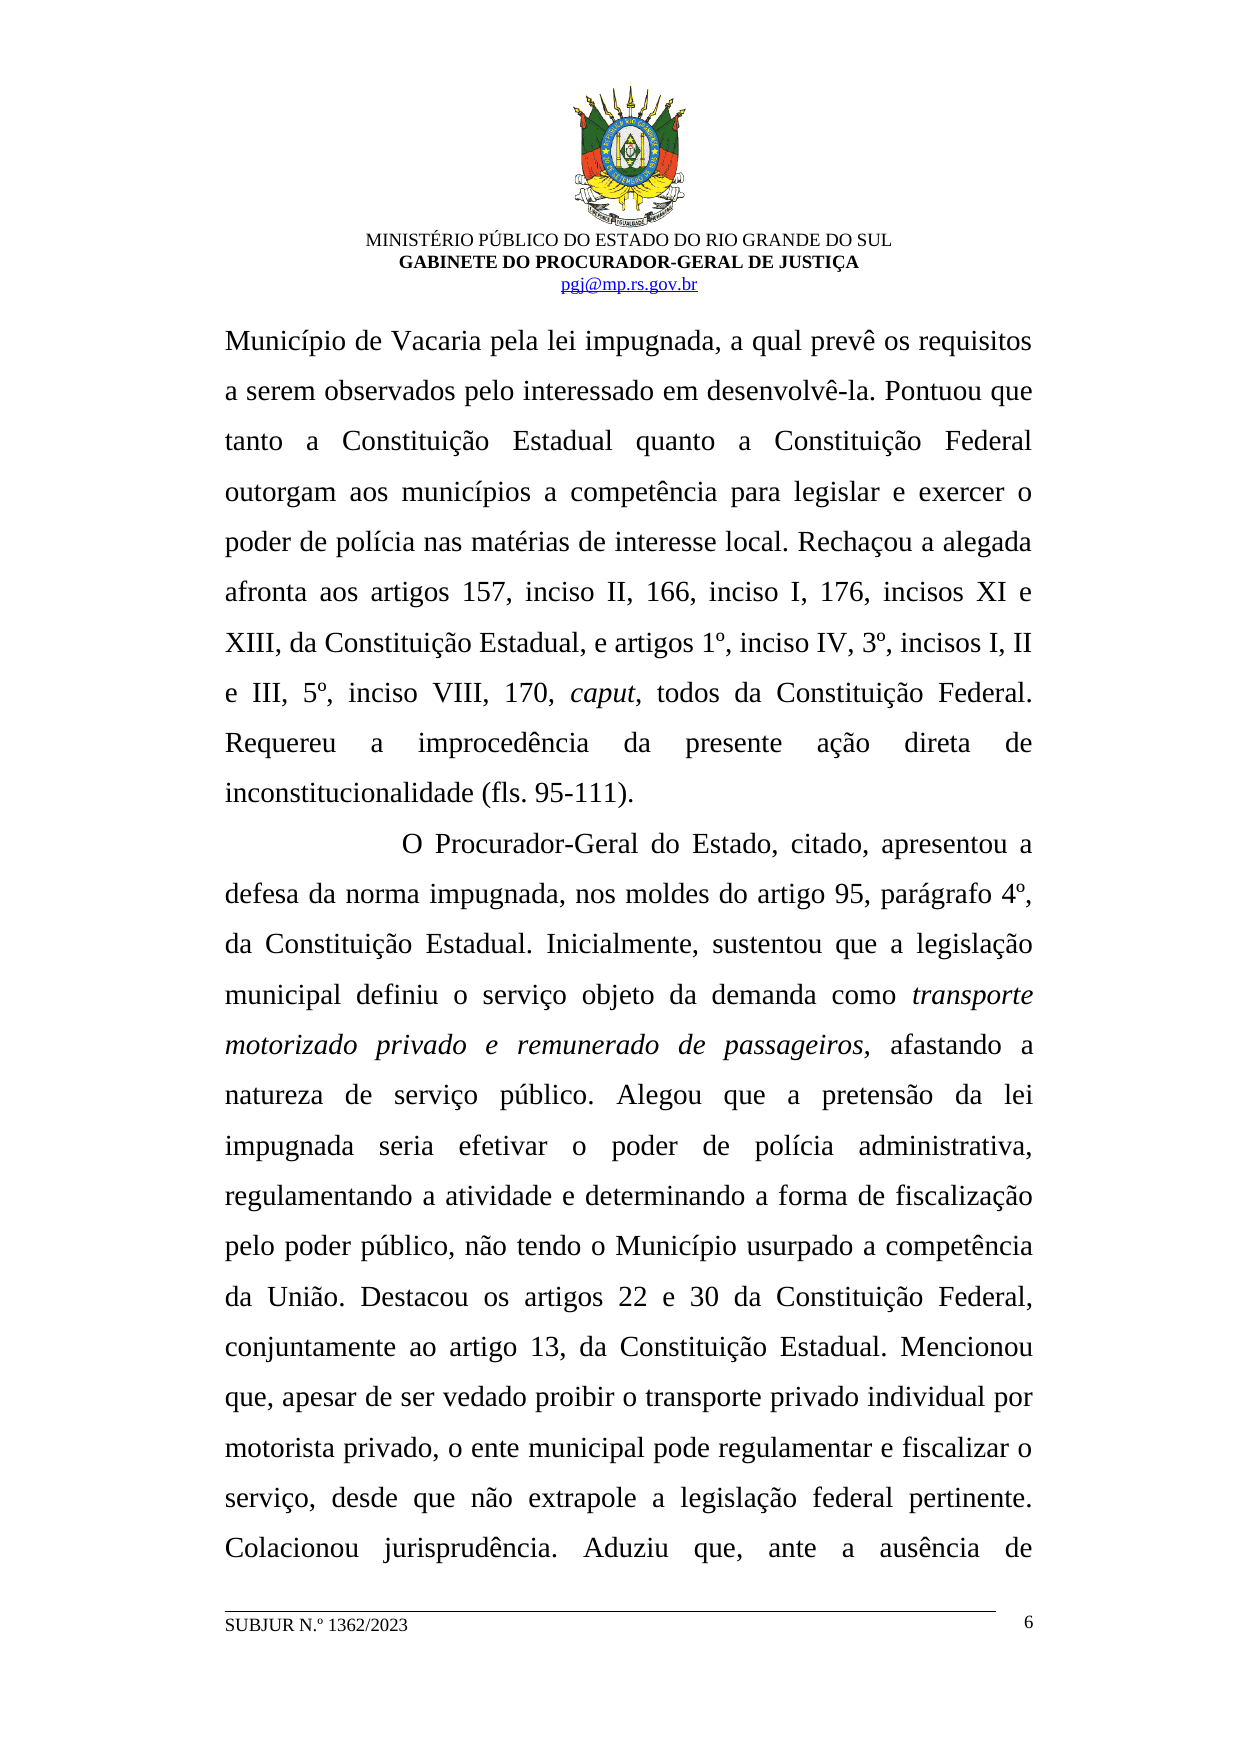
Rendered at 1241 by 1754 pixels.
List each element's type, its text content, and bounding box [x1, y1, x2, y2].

picture [570, 82, 688, 230]
